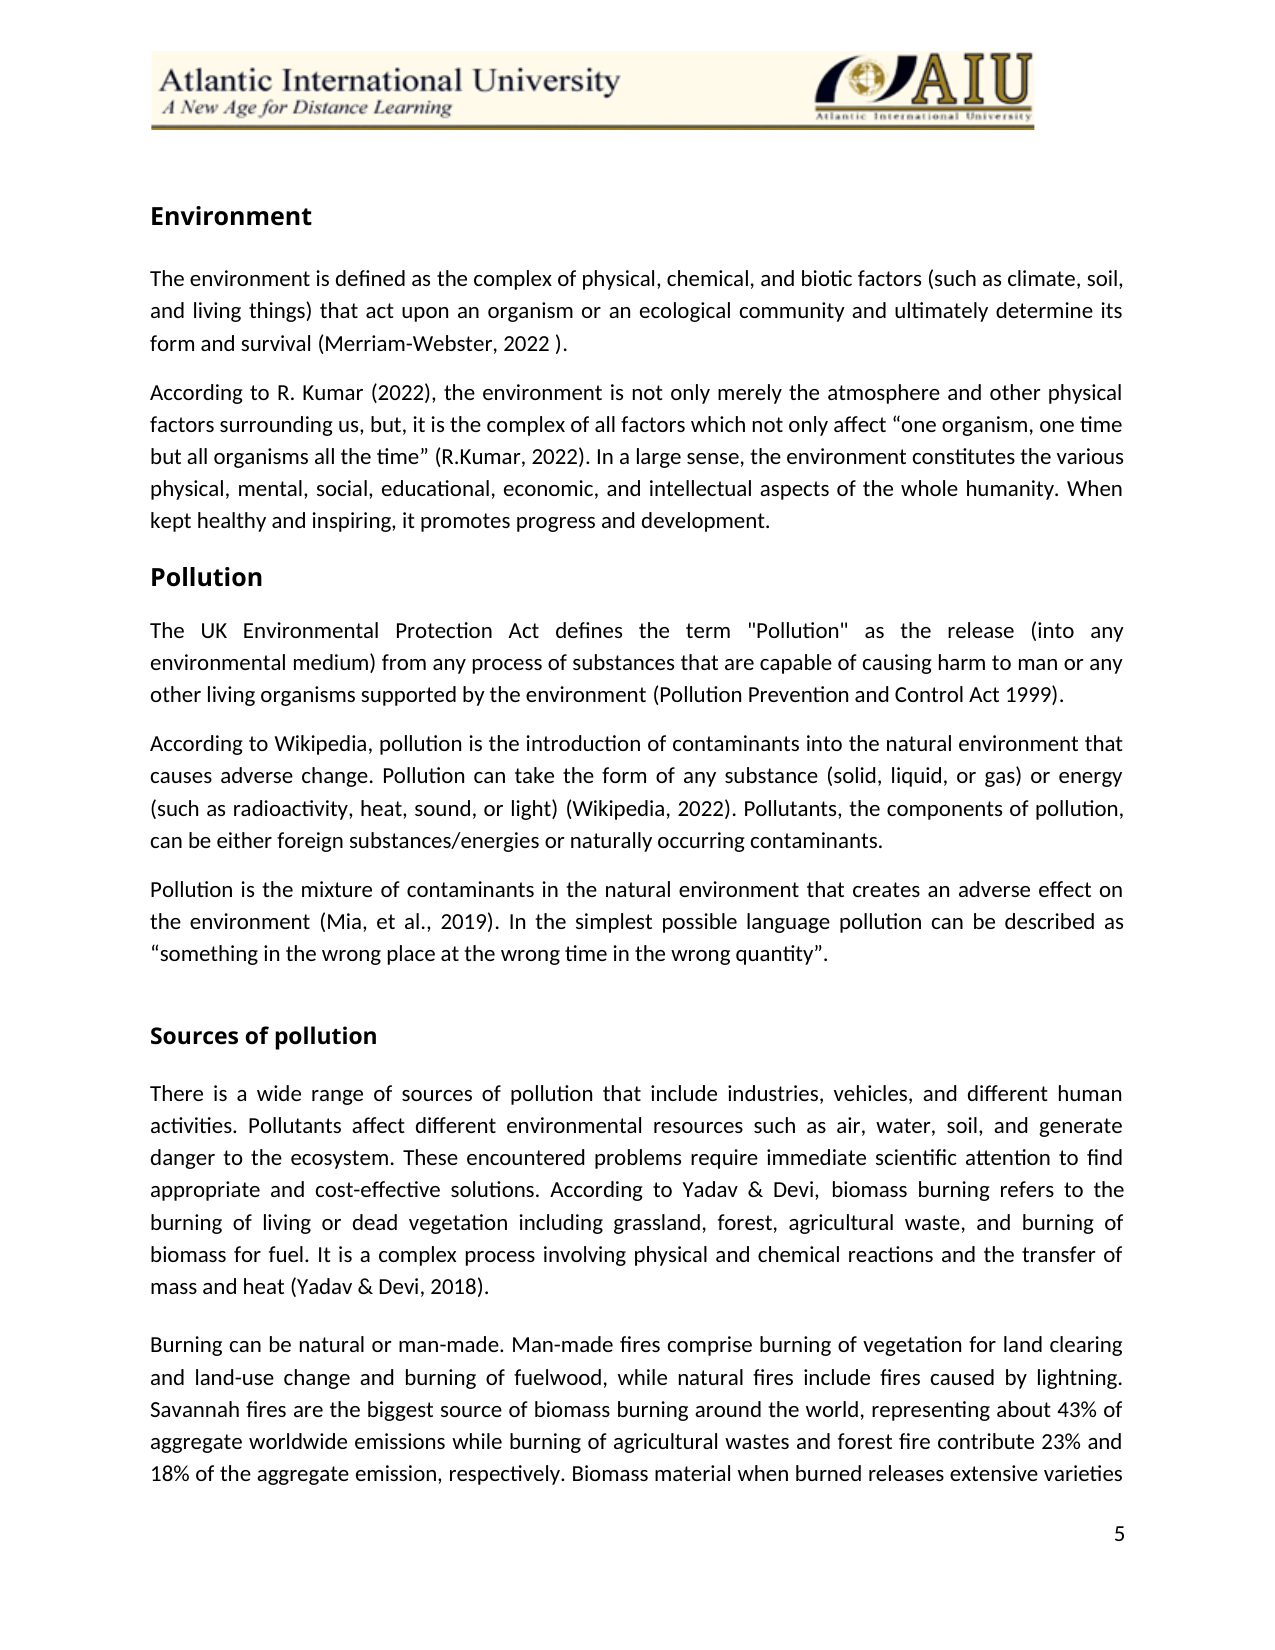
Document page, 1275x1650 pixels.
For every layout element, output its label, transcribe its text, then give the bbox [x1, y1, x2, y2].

picture [150, 51, 1035, 128]
text The UK Environmental Protection Act defines the term "Pollution" as the release (into any environmental medium) from any process of substances that are capable of causing harm to man or any other living organisms supported by the environment . [150, 616, 1125, 709]
text Pollution is the mixture of contaminants in the natural environment that creates an adverse effect on the environment . In the simplest possible language pollution can be described as “something in the wrong place at the wrong time in the wrong quantity”. [150, 875, 1125, 967]
subtitle Environment [150, 199, 1125, 233]
subtitle Pollution [150, 559, 1125, 593]
text There is a wide range of sources of pollution that include industries, vehicles, and different human activities. Pollutants affect different environmental resources such as air, water, soil, and generate danger to the ecosystem. These encountered problems require immediate scientific attention to find appropriate and cost-effective solutions. According to Yadav & Devi, biomass burning refers to the burning of living or dead vegetation including grassland, forest, agricultural waste, and burning of biomass for fuel. It is a complex process involving physical and chemical reactions and the transfer of mass and heat . [150, 1079, 1125, 1300]
text The environment is defined as the complex of physical, chemical, and biotic factors (such as climate, soil, and living things) that act upon an organism or an ecological community and ultimately determine its form and survival . [150, 264, 1125, 357]
subtitle Sources of pollution [150, 1020, 1125, 1051]
text According to R. Kumar (2022), the environment is not only merely the atmosphere and other physical factors surrounding us, but, it is the complex of all factors which not only affect “one organism, one time but all organisms all the time”. In a large sense, the environment constitutes the various physical, mental, social, educational, economic, and intellectual aspects of the whole humanity. When kept healthy and inspiring, it promotes progress and development. [150, 378, 1125, 534]
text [150, 1331, 1125, 1487]
text According to Wikipedia, pollution is the introduction of contaminants into the natural environment that causes adverse change. Pollution can take the form of any substance (solid, liquid, or gas) or energy (such as radioactivity, heat, sound, or light) . Pollutants, the components of pollution, can be either foreign substances/energies or naturally occurring contaminants. [150, 729, 1125, 854]
